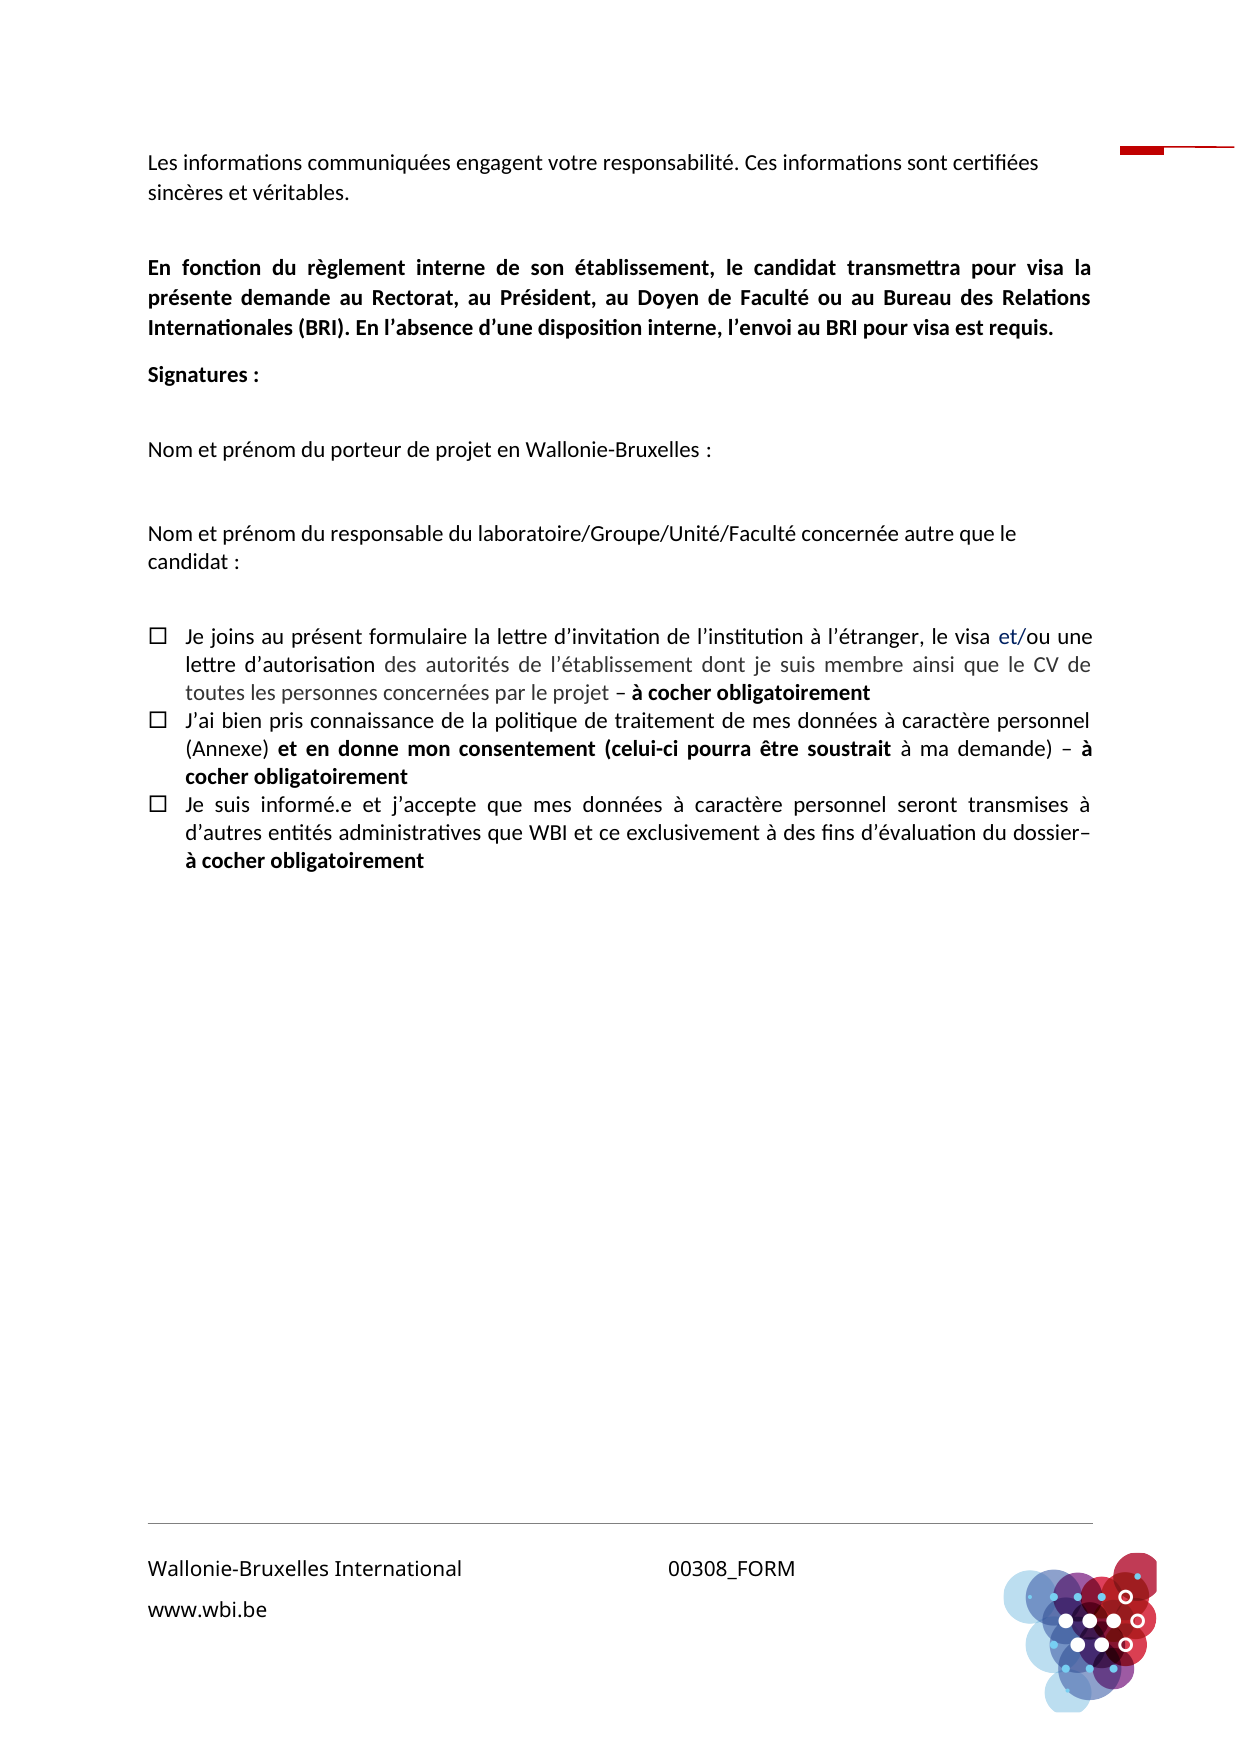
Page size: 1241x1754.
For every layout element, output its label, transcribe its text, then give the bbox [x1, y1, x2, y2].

text Signatures : [148, 360, 1093, 388]
list Je suis informé.e et j’accepte que mes données à caractère personnel seront transmises à d’autres entités administratives que WBI et ce exclusivement à des fins d’évaluation du dossier– à cocher obligatoirement [148, 790, 1093, 874]
text Nom et prénom du responsable du laboratoire/Groupe/Unité/Faculté concernée autre que le candidat : [148, 519, 1093, 575]
text Les informations communiquées engagent votre responsabilité. Ces informations sont certifiées sincères et véritables. [148, 148, 1093, 206]
list Je joins au présent formulaire la lettre d’invitation de l’institution à l’étranger, le visa et/ou une lettre d’autorisation des autorités de l’établissement dont je suis membre ainsi que le CV de toutes les personnes concernées par le projet – à cocher obligatoirement [148, 622, 1093, 706]
list J’ai bien pris connaissance de la politique de traitement de mes données à caractère personnel (Annexe) et en donne mon consentement (celui-ci pourra être soustrait à ma demande) – à cocher obligatoirement [148, 706, 1093, 790]
text Nom et prénom du porteur de projet en Wallonie-Bruxelles : [148, 435, 1093, 463]
text En fonction du règlement interne de son établissement, le candidat transmettra pour visa la présente demande au Rectorat, au Président, au Doyen de Faculté ou au Bureau des Relations Internationales (BRI). En l’absence d’une disposition interne, l’envoi au BRI pour visa est requis. [148, 253, 1093, 341]
picture [1003, 1552, 1157, 1712]
